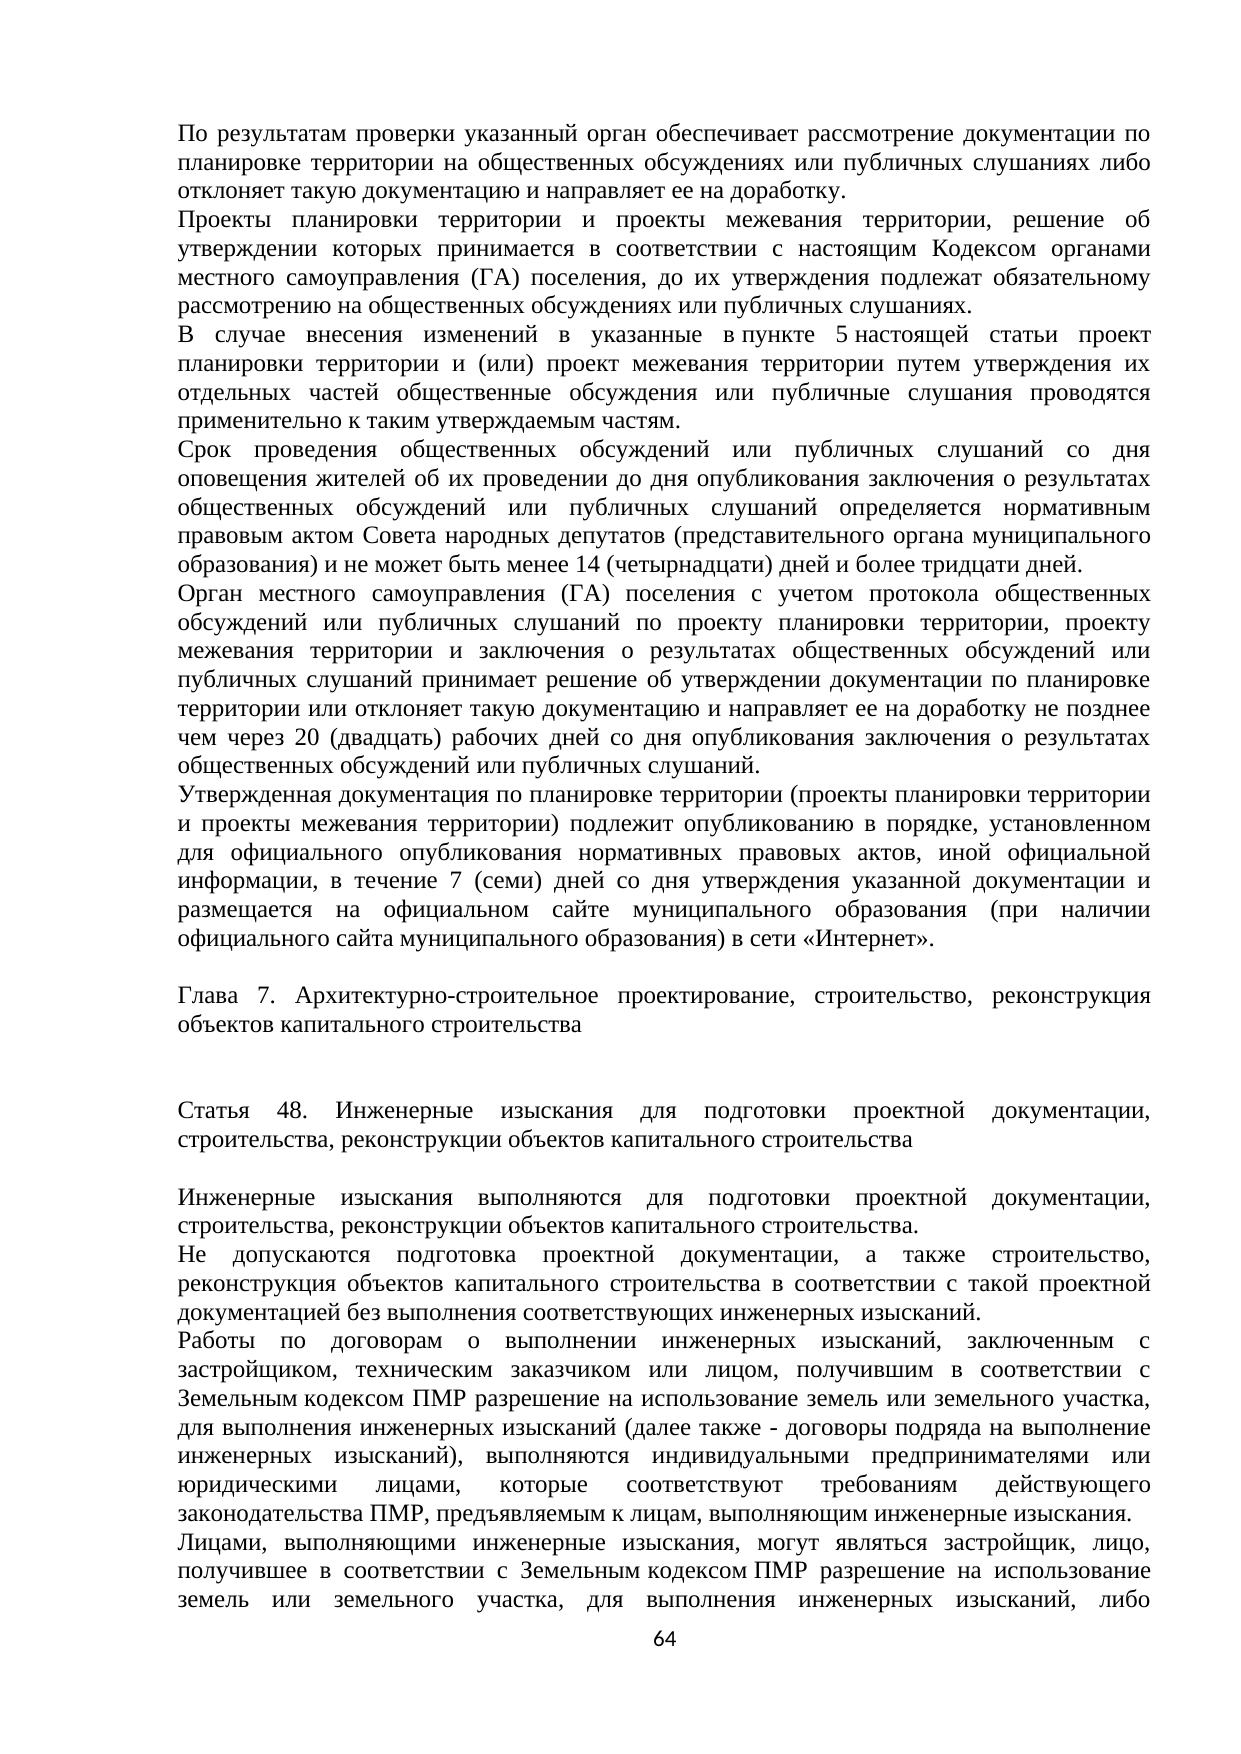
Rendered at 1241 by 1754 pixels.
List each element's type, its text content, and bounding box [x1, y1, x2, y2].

text Проекты планировки территории и проекты межевания территории, решение об утверждении которых принимается в соответствии с настоящим Кодексом органами местного самоуправления (ГА) поселения, до их утверждения подлежат обязательному рассмотрению на общественных обсуждениях или публичных слушаниях. [177, 204, 1152, 319]
text Срок проведения общественных обсуждений или публичных слушаний со дня оповещения жителей об их проведении до дня опубликования заключения о результатах общественных обсуждений или публичных слушаний определяется нормативным правовым актом Совета народных депутатов (представительного органа муниципального образования) и не может быть менее 14 (четырнадцати) дней и более тридцати дней. [177, 434, 1152, 578]
text Работы по договорам о выполнении инженерных изысканий, заключенным с застройщиком, техническим заказчиком или лицом, получившим в соответствии с Земельным кодексом ПМР разрешение на использование земель или земельного участка, для выполнения инженерных изысканий (далее также - договоры подряда на выполнение инженерных изысканий), выполняются индивидуальными предпринимателями или юридическими лицами, которые соответствуют требованиям действующего законодательства ПМР, предъявляемым к лицам, выполняющим инженерные изыскания. [177, 1326, 1152, 1527]
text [177, 1527, 1152, 1613]
text Орган местного самоуправления (ГА) поселения с учетом протокола общественных обсуждений или публичных слушаний по проекту планировки территории, проекту межевания территории и заключения о результатах общественных обсуждений или публичных слушаний принимает решение об утверждении документации по планировке территории или отклоняет такую документацию и направляет ее на доработку не позднее чем через 20 (двадцать) рабочих дней со дня опубликования заключения о результатах общественных обсуждений или публичных слушаний. [177, 578, 1152, 779]
text В случае внесения изменений в указанные в пункте 5 настоящей статьи проект планировки территории и (или) проект межевания территории путем утверждения их отдельных частей общественные обсуждения или публичные слушания проводятся применительно к таким утверждаемым частям. [177, 319, 1152, 434]
text Глава 7. Архитектурно-строительное проектирование, строительство, реконструкция объектов капитального строительства [177, 981, 1152, 1038]
text Не допускаются подготовка проектной документации, а также строительство, реконструкция объектов капитального строительства в соответствии с такой проектной документацией без выполнения соответствующих инженерных изысканий. [177, 1239, 1152, 1326]
text Утвержденная документация по планировке территории (проекты планировки территории и проекты межевания территории) подлежит опубликованию в порядке, установленном для официального опубликования нормативных правовых актов, иной официальной информации, в течение 7 (семи) дней со дня утверждения указанной документации и размещается на официальном сайте муниципального образования (при наличии официального сайта муниципального образования) в сети «Интернет». [177, 779, 1152, 952]
text Инженерные изыскания выполняются для подготовки проектной документации, строительства, реконструкции объектов капитального строительства. [177, 1182, 1152, 1239]
text Статья 48. Инженерные изыскания для подготовки проектной документации, строительства, реконструкции объектов капитального строительства [177, 1096, 1152, 1153]
text По результатам проверки указанный орган обеспечивает рассмотрение документации по планировке территории на общественных обсуждениях или публичных слушаниях либо отклоняет такую документацию и направляет ее на доработку. [177, 118, 1152, 204]
